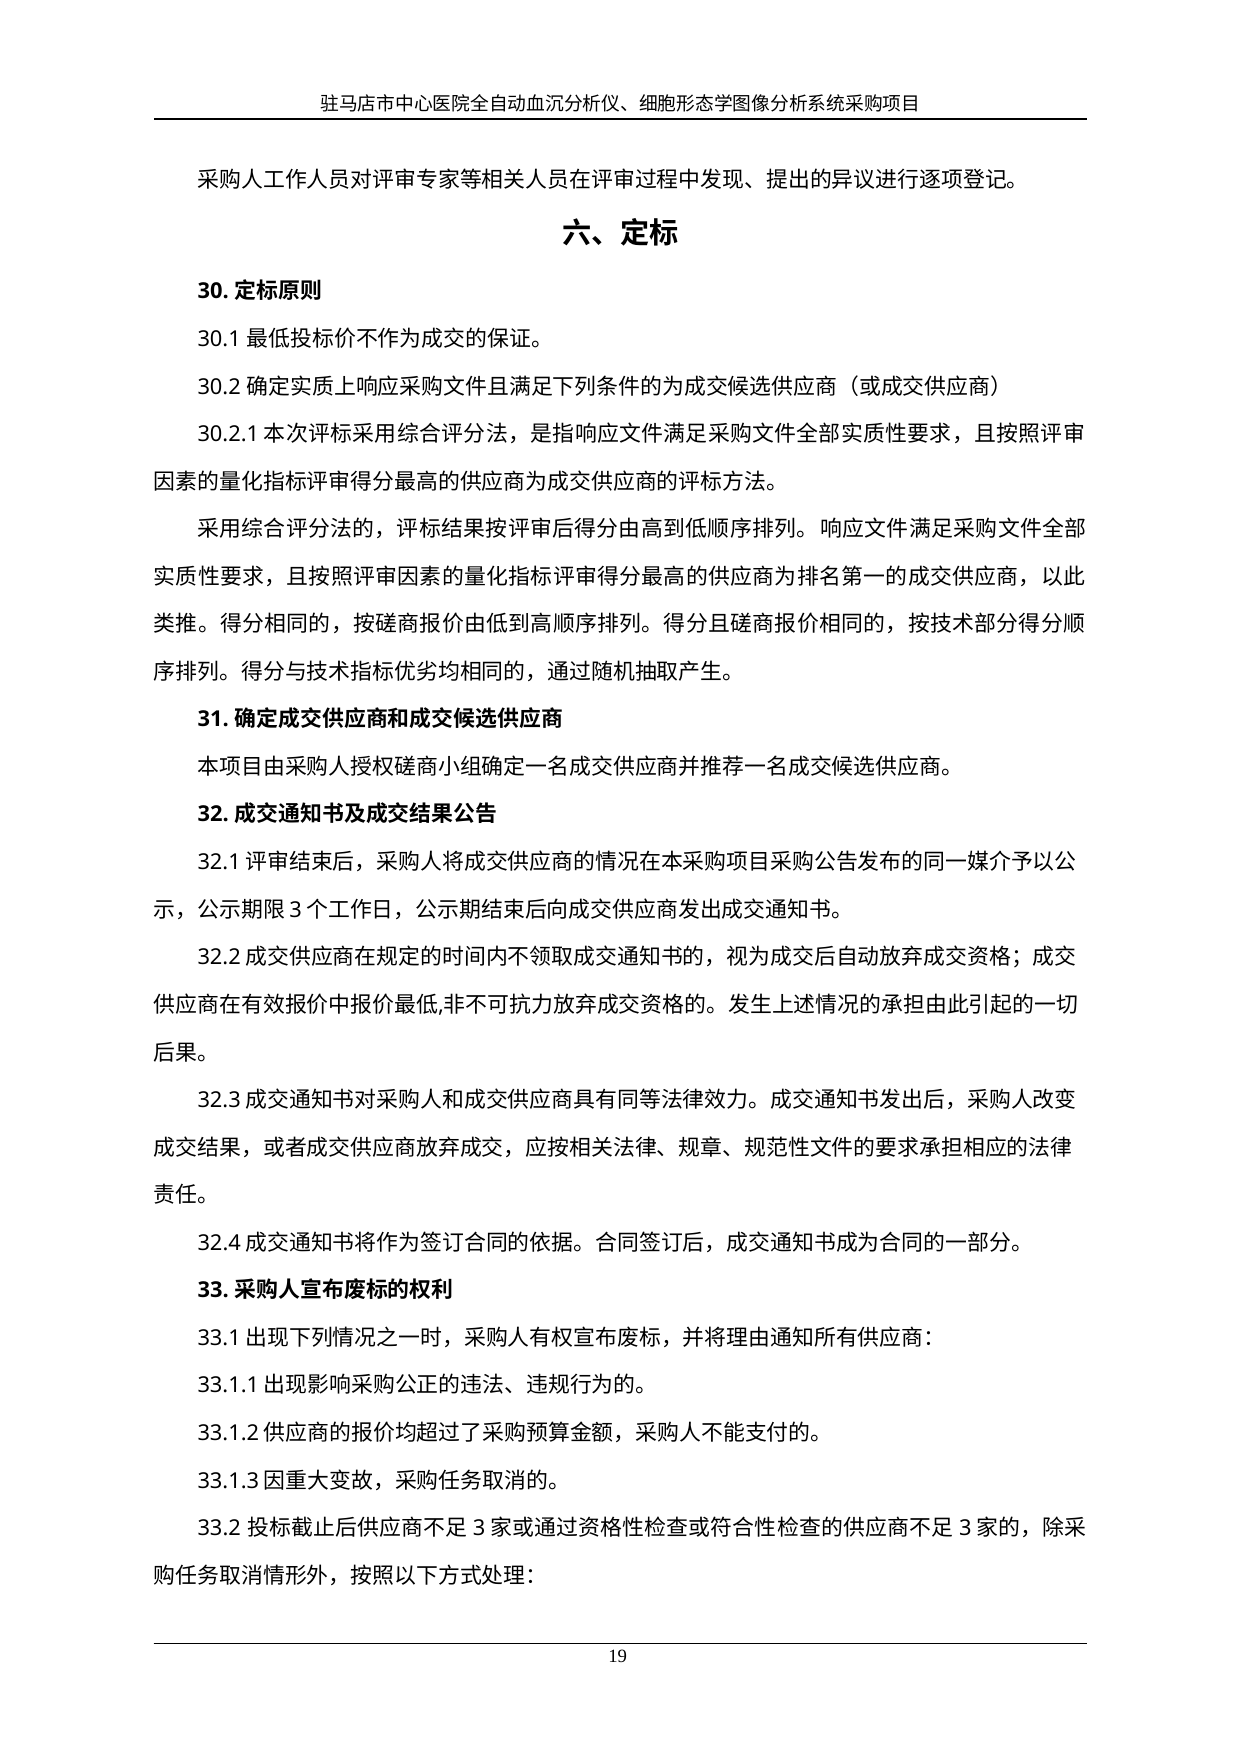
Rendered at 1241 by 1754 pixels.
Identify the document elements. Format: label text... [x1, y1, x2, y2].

text 32.4成交通知书将作为签订合同的依据。合同签订后，成交通知书成为合同的一部分。 [153, 1224, 1087, 1256]
text 30.2.1本次评标采用综合评分法，是指响应文件满足采购文件全部实质性要求，且按照评审因素的量化指标评审得分最高的供应商为成交供应商的评标方法。 [153, 416, 1087, 496]
text 采用综合评分法的，评标结果按评审后得分由高到低顺序排列。响应文件满足采购文件全部实质性要求，且按照评审因素的量化指标评审得分最高的供应商为排名第一的成交供应商，以此类推。得分相同的，按磋商报价由低到高顺序排列。得分且磋商报价相同的，按技术部分得分顺序排列。得分与技术指标优劣均相同的，通过随机抽取产生。 [153, 511, 1087, 686]
text 采购人工作人员对评审专家等相关人员在评审过程中发现、提出的异议进行逐项登记。 [153, 162, 1087, 194]
text 32.2成交供应商在规定的时间内不领取成交通知书的，视为成交后自动放弃成交资格；成交供应商在有效报价中报价最低,非不可抗力放弃成交资格的。发生上述情况的承担由此引起的一切后果。 [153, 939, 1087, 1066]
text 33.1.1出现影响采购公正的违法、违规行为的。 [153, 1367, 1087, 1399]
text 33.1.2供应商的报价均超过了采购预算金额，采购人不能支付的。 [153, 1415, 1087, 1447]
text 30.2 确定实质上响应采购文件且满足下列条件的为成交候选供应商（或成交供应商） [153, 369, 1087, 400]
text 30. 定标原则 [153, 273, 1087, 305]
text 31. 确定成交供应商和成交候选供应商 [153, 701, 1087, 733]
text 32. 成交通知书及成交结果公告 [153, 796, 1087, 828]
text 33.2 投标截止后供应商不足3家或通过资格性检查或符合性检查的供应商不足3家的，除采购任务取消情形外，按照以下方式处理： [153, 1510, 1087, 1589]
text 30.1 最低投标价不作为成交的保证。 [153, 321, 1087, 353]
text 33.1.3因重大变故，采购任务取消的。 [153, 1463, 1087, 1494]
text 本项目由采购人授权磋商小组确定一名成交供应商并推荐一名成交候选供应商。 [153, 749, 1087, 781]
text 33.1出现下列情况之一时，采购人有权宣布废标，并将理由通知所有供应商： [153, 1320, 1087, 1352]
text 33. 采购人宣布废标的权利 [153, 1272, 1087, 1304]
text 32.3成交通知书对采购人和成交供应商具有同等法律效力。成交通知书发出后，采购人改变成交结果，或者成交供应商放弃成交，应按相关法律、规章、规范性文件的要求承担相应的法律责任。 [153, 1082, 1087, 1209]
text 六、定标 [153, 210, 1087, 252]
text 32.1评审结束后，采购人将成交供应商的情况在本采购项目采购公告发布的同一媒介予以公示，公示期限3个工作日，公示期结束后向成交供应商发出成交通知书。 [153, 844, 1087, 923]
